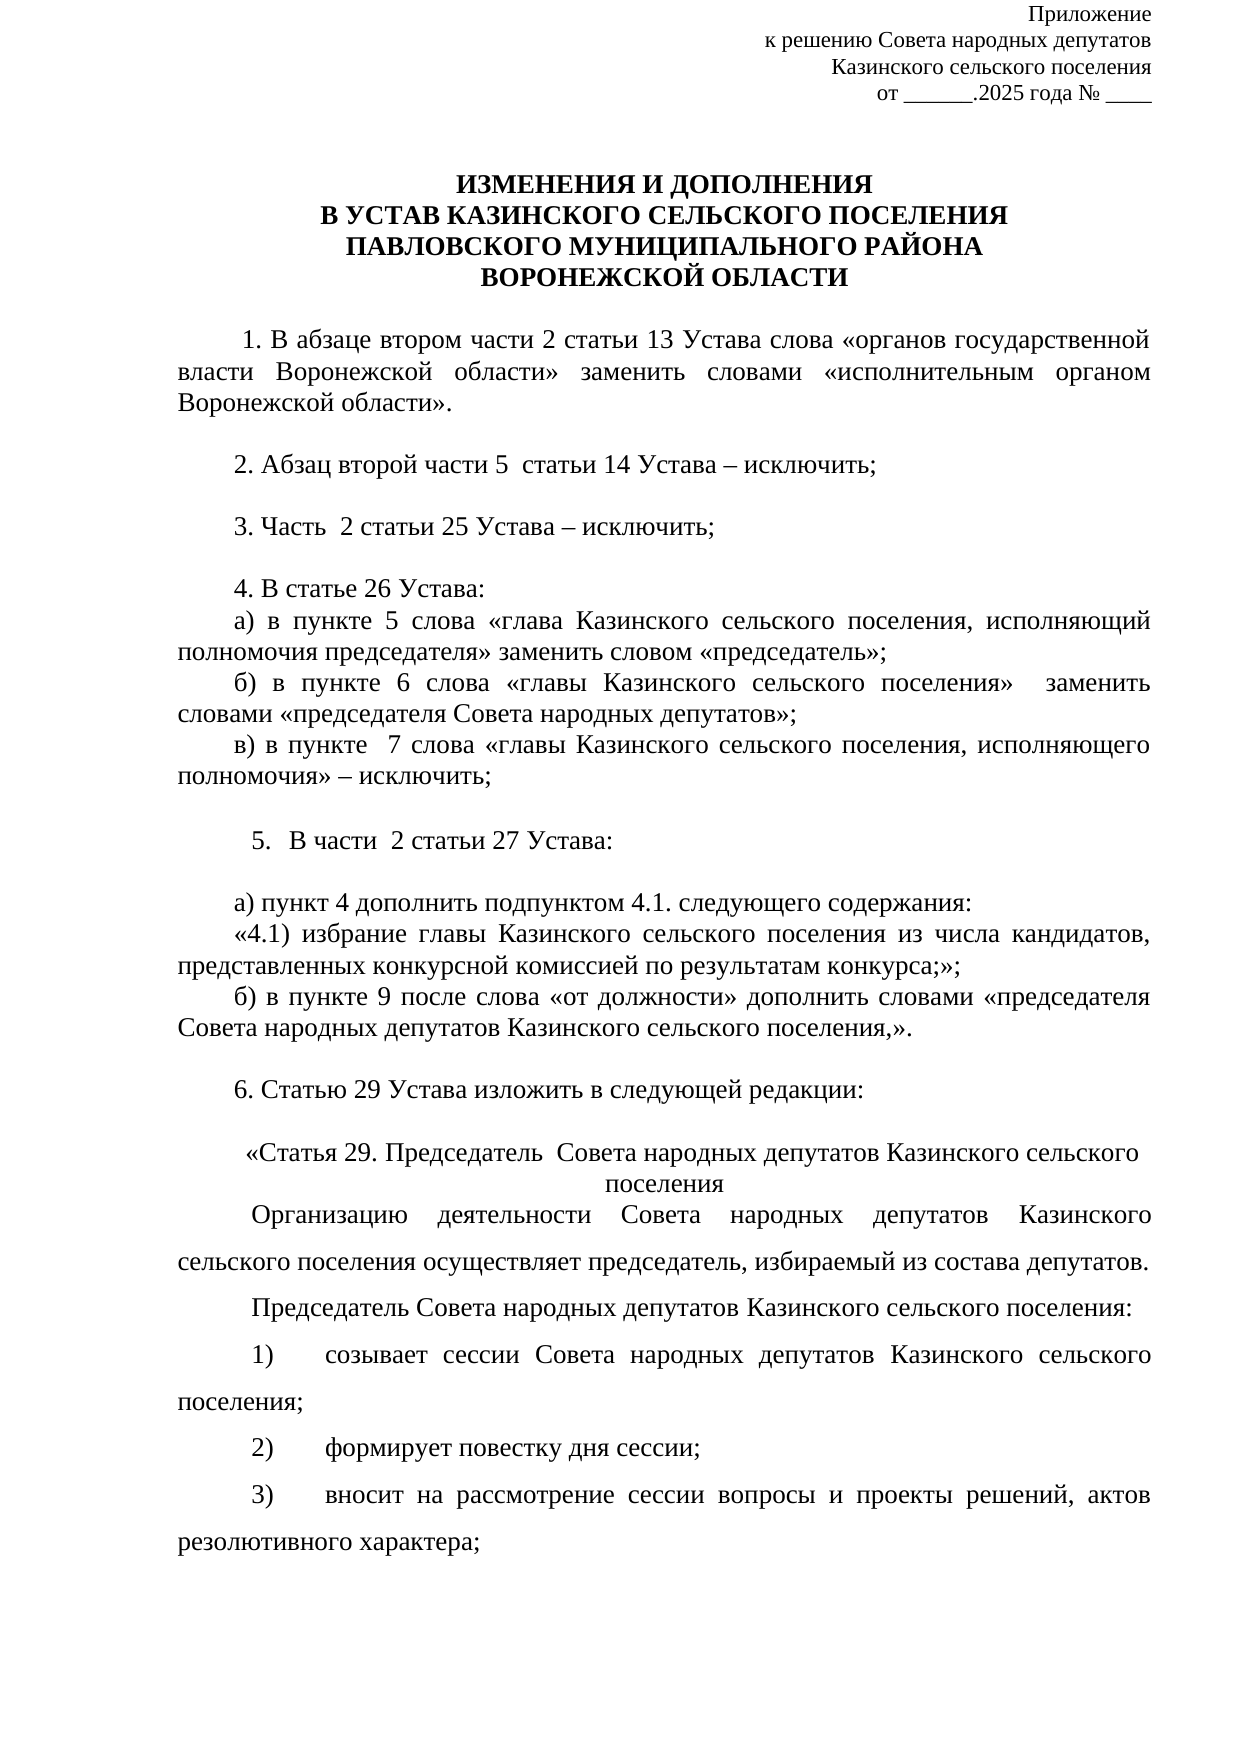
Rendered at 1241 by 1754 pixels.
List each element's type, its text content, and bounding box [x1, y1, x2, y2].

text Организацию деятельности Совета народных депутатов Казинского сельского поселения осуществляет председатель, избираемый из состава депутатов. [177, 1198, 1152, 1276]
text Приложение [635, 0, 1152, 26]
text 2) формирует повестку дня сессии; [177, 1431, 1152, 1462]
text «4.1) избрание главы Казинского сельского поселения из числа кандидатов, представленных конкурсной комиссией по результатам конкурса;»; [177, 918, 1152, 980]
text Казинского сельского поселения [635, 53, 1152, 79]
text ВОРОНЕЖСКОЙ ОБЛАСТИ [177, 261, 1152, 292]
text «Статья 29. Председатель Совета народных депутатов Казинского сельского поселения [177, 1136, 1152, 1198]
text ПАВЛОВСКОГО МУНИЦИПАЛЬНОГО РАЙОНА [177, 230, 1152, 261]
text а) в пункте 5 слова «глава Казинского сельского поселения, исполняющий полномочия председателя» заменить словом «председатель»; [177, 604, 1152, 666]
text 1. В абзаце втором части 2 статьи 13 Устава слова «органов государственной власти Воронежской области» заменить словами «исполнительным органом Воронежской области». [177, 323, 1152, 417]
text 3. Часть 2 статьи 25 Устава – исключить; [177, 510, 1152, 541]
text 6. Статью 29 Устава изложить в следующей редакции: [177, 1073, 1152, 1104]
text 3) вносит на рассмотрение сессии вопросы и проекты решений, актов резолютивного характера; [177, 1478, 1152, 1556]
text 1) созывает сессии Совета народных депутатов Казинского сельского поселения; [177, 1338, 1152, 1416]
text 2. Абзац второй части 5 статьи 14 Устава – исключить; [177, 448, 1152, 479]
list В части 2 статьи 27 Устава: [251, 824, 1152, 855]
text к решению Совета народных депутатов [635, 26, 1152, 53]
text в) в пункте 7 слова «главы Казинского сельского поселения, исполняющего полномочия» – исключить; [177, 728, 1152, 791]
text б) в пункте 9 после слова «от должности» дополнить словами «председателя Совета народных депутатов Казинского сельского поселения,». [177, 980, 1152, 1042]
text Председатель Совета народных депутатов Казинского сельского поселения: [177, 1291, 1152, 1322]
text от ______.2025 года № ____ [635, 79, 1152, 105]
text б) в пункте 6 слова «главы Казинского сельского поселения» заменить словами «председателя Совета народных депутатов»; [177, 666, 1152, 728]
text В УСТАВ КАЗИНСКОГО СЕЛЬСКОГО ПОСЕЛЕНИЯ [177, 199, 1152, 230]
text ИЗМЕНЕНИЯ И ДОПОЛНЕНИЯ [177, 168, 1152, 199]
text а) пункт 4 дополнить подпунктом 4.1. следующего содержания: [177, 886, 1152, 918]
text 4. В статье 26 Устава: [177, 573, 1152, 604]
